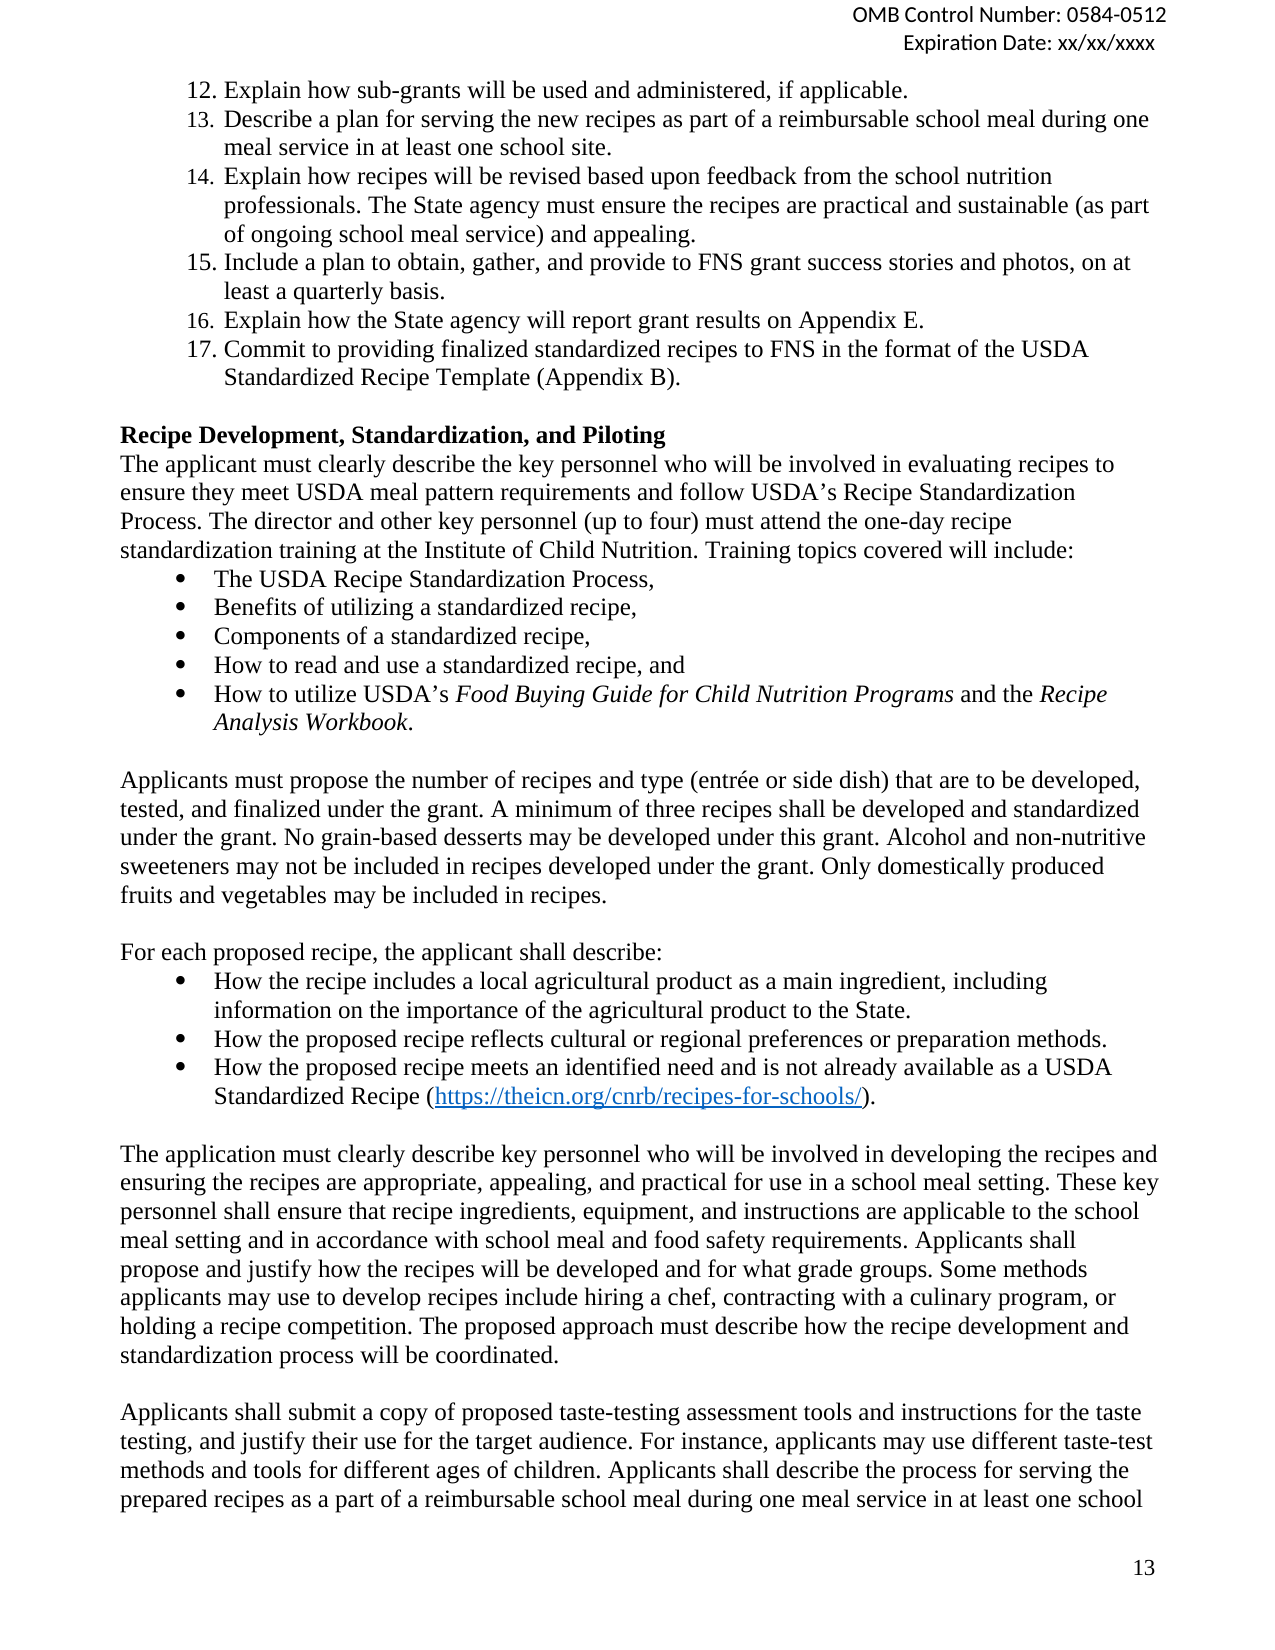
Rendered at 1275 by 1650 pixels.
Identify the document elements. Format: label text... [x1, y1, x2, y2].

list Explain how the State agency will report grant results on Appendix E. [186, 305, 1161, 334]
list The USDA Recipe Standardization Process, [176, 564, 1161, 592]
list How to utilize USDA’s Food Buying Guide for Child Nutrition Programs and the Recipe Analysis Workbook. [176, 679, 1161, 736]
list How the proposed recipe meets an identified need and is not already available as a USDA Standardized Recipe (https://theicn.org/cnrb/recipes-for-schools/). [176, 1052, 1161, 1110]
text The application must clearly describe key personnel who will be involved in developing the recipes and ensuring the recipes are appropriate, appealing, and practical for use in a school meal setting. These key personnel shall ensure that recipe ingredients, equipment, and instructions are applicable to the school meal setting and in accordance with school meal and food safety requirements. Applicants shall propose and justify how the recipes will be developed and for what grade groups. Some methods applicants may use to develop recipes include hiring a chef, contracting with a culinary program, or holding a recipe competition. The proposed approach must describe how the recipe development and standardization process will be coordinated. [120, 1139, 1161, 1369]
text For each proposed recipe, the applicant shall describe: [120, 937, 1161, 966]
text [120, 1397, 1161, 1512]
list Components of a standardized recipe, [176, 621, 1161, 650]
list Benefits of utilizing a standardized recipe, [176, 592, 1161, 621]
text Applicants must propose the number of recipes and type (entrée or side dish) that are to be developed, tested, and finalized under the grant. A minimum of three recipes shall be developed and standardized under the grant. No grain-based desserts may be developed under this grant. Alcohol and non-nutritive sweeteners may not be included in recipes developed under the grant. Only domestically produced fruits and vegetables may be included in recipes. [120, 765, 1161, 909]
list How the proposed recipe reflects cultural or regional preferences or preparation methods. [176, 1024, 1161, 1052]
text Recipe Development, Standardization, and Piloting [120, 420, 1161, 449]
list How to read and use a standardized recipe, and [176, 650, 1161, 679]
list Commit to providing finalized standardized recipes to FNS in the format of the USDA Standardized Recipe Template (Appendix B). [186, 334, 1161, 391]
text The applicant must clearly describe the key personnel who will be involved in evaluating recipes to ensure they meet USDA meal pattern requirements and follow USDA’s Recipe Standardization Process. The director and other key personnel (up to four) must attend the one-day recipe standardization training at the Institute of Child Nutrition. Training topics covered will include: [120, 449, 1161, 564]
list Describe a plan for serving the new recipes as part of a reimbursable school meal during one meal service in at least one school site. [186, 104, 1161, 161]
list Explain how recipes will be revised based upon feedback from the school nutrition professionals. The State agency must ensure the recipes are practical and sustainable (as part of ongoing school meal service) and appealing. [186, 161, 1161, 247]
list Include a plan to obtain, gather, and provide to FNS grant success stories and photos, on at least a quarterly basis. [186, 247, 1161, 305]
list Explain how sub-grants will be used and administered, if applicable. [186, 75, 1161, 104]
list How the recipe includes a local agricultural product as a main ingredient, including information on the importance of the agricultural product to the State. [176, 966, 1161, 1024]
